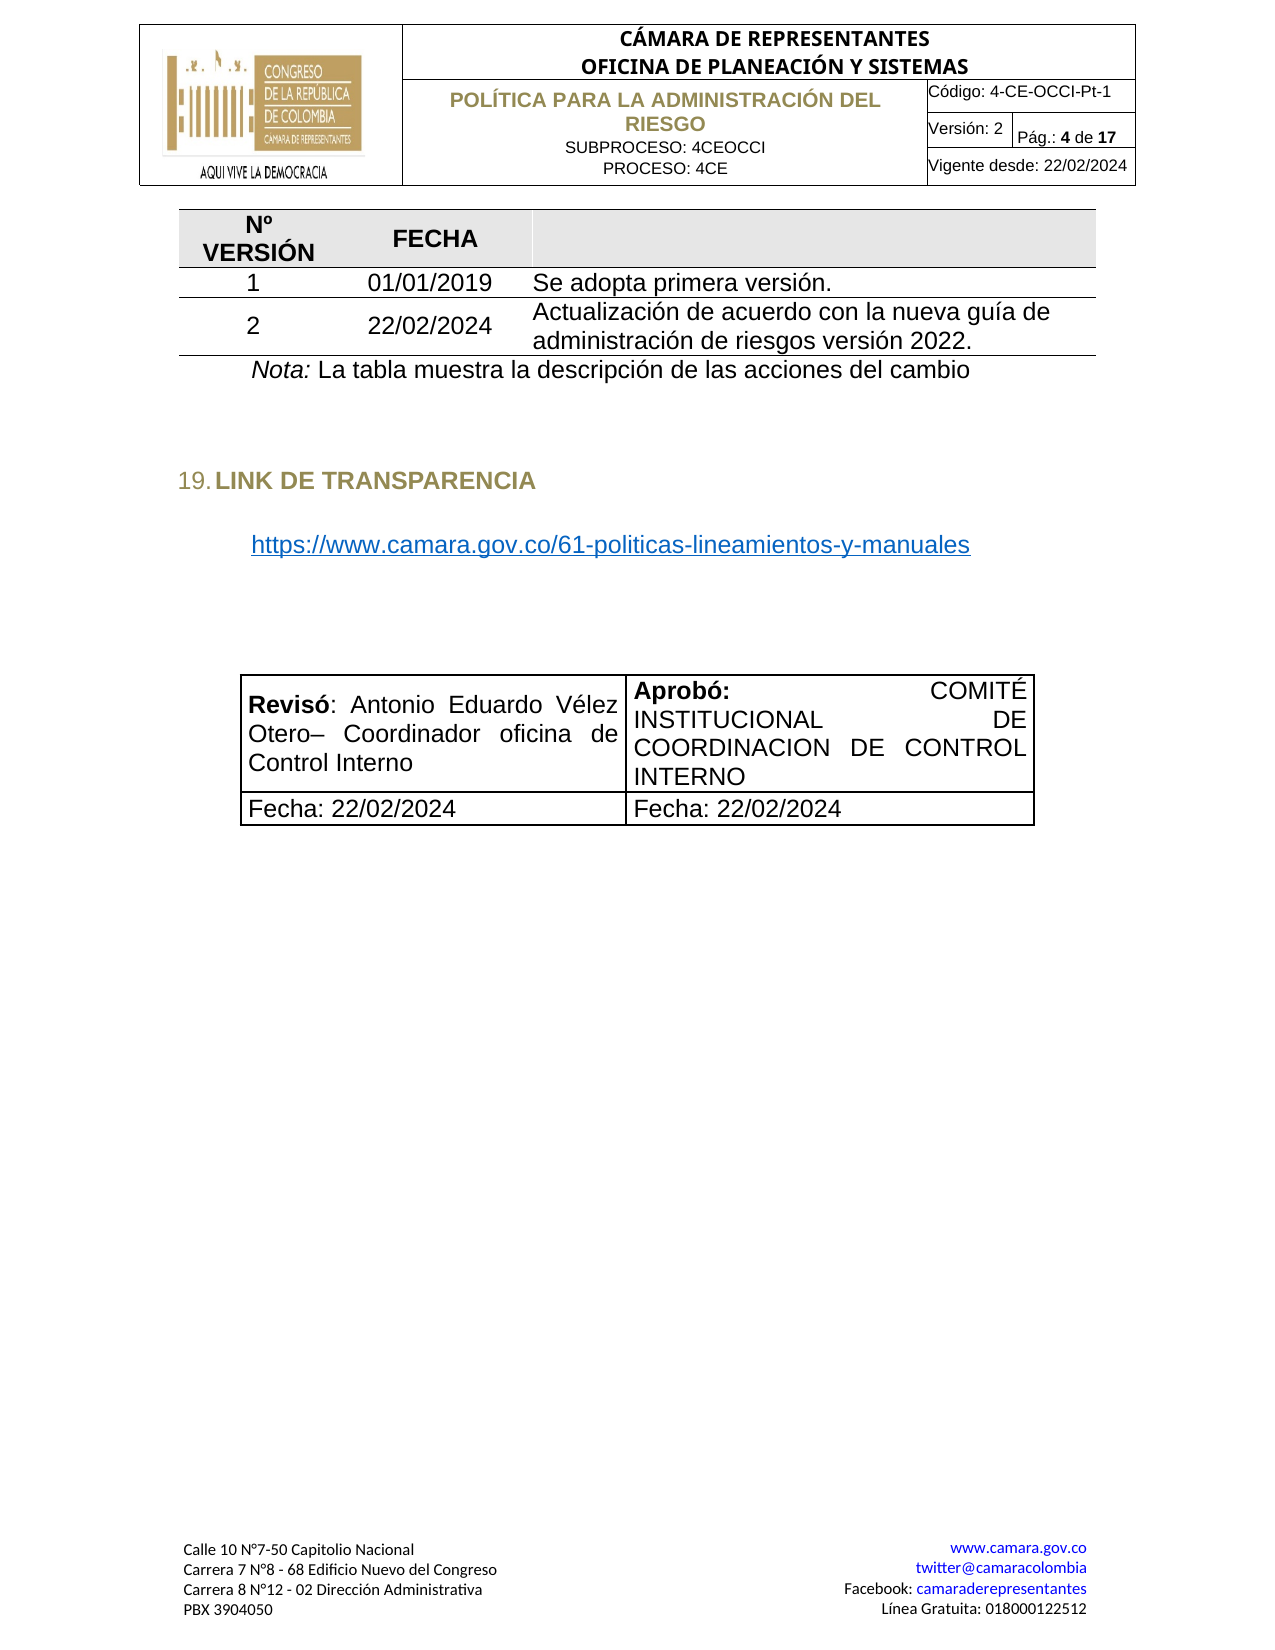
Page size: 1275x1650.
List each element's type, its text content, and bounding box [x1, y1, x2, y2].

table_cell Actualización de acuerdo con la nueva guía de administración de riesgos versión 2022. [533, 298, 1096, 354]
table_header DESCRIPCIÓN DEL CAMBIO [533, 210, 1096, 267]
subtitle LINK DE TRANSPARENCIA [177, 466, 1098, 495]
table_header Revisó: Antonio Eduardo Vélez Otero– Coordinador oficina de Control Interno [242, 676, 625, 791]
table_cell 01/01/2019 [327, 268, 532, 296]
table_cell 2 [179, 298, 327, 354]
table_cell 22/02/2024 [327, 298, 532, 354]
text Nota: La tabla muestra la descripción de las acciones del cambio [177, 355, 1098, 384]
table_header Aprobó: COMITÉ INSTITUCIONAL DE COORDINACION DE CONTROL INTERNO [627, 676, 1033, 791]
table_cell Fecha: 22/02/2024 [627, 793, 1033, 824]
picture [162, 49, 366, 179]
table_cell Fecha: 22/02/2024 [242, 793, 625, 824]
table_header Nº VERSIÓN [179, 210, 327, 267]
table_cell Se adopta primera versión. [533, 268, 1096, 296]
table_cell 1 [179, 268, 327, 296]
table_header FECHA [327, 210, 532, 267]
text https://www.camara.gov.co/61-politicas-lineamientos-y-manuales [177, 530, 1098, 559]
